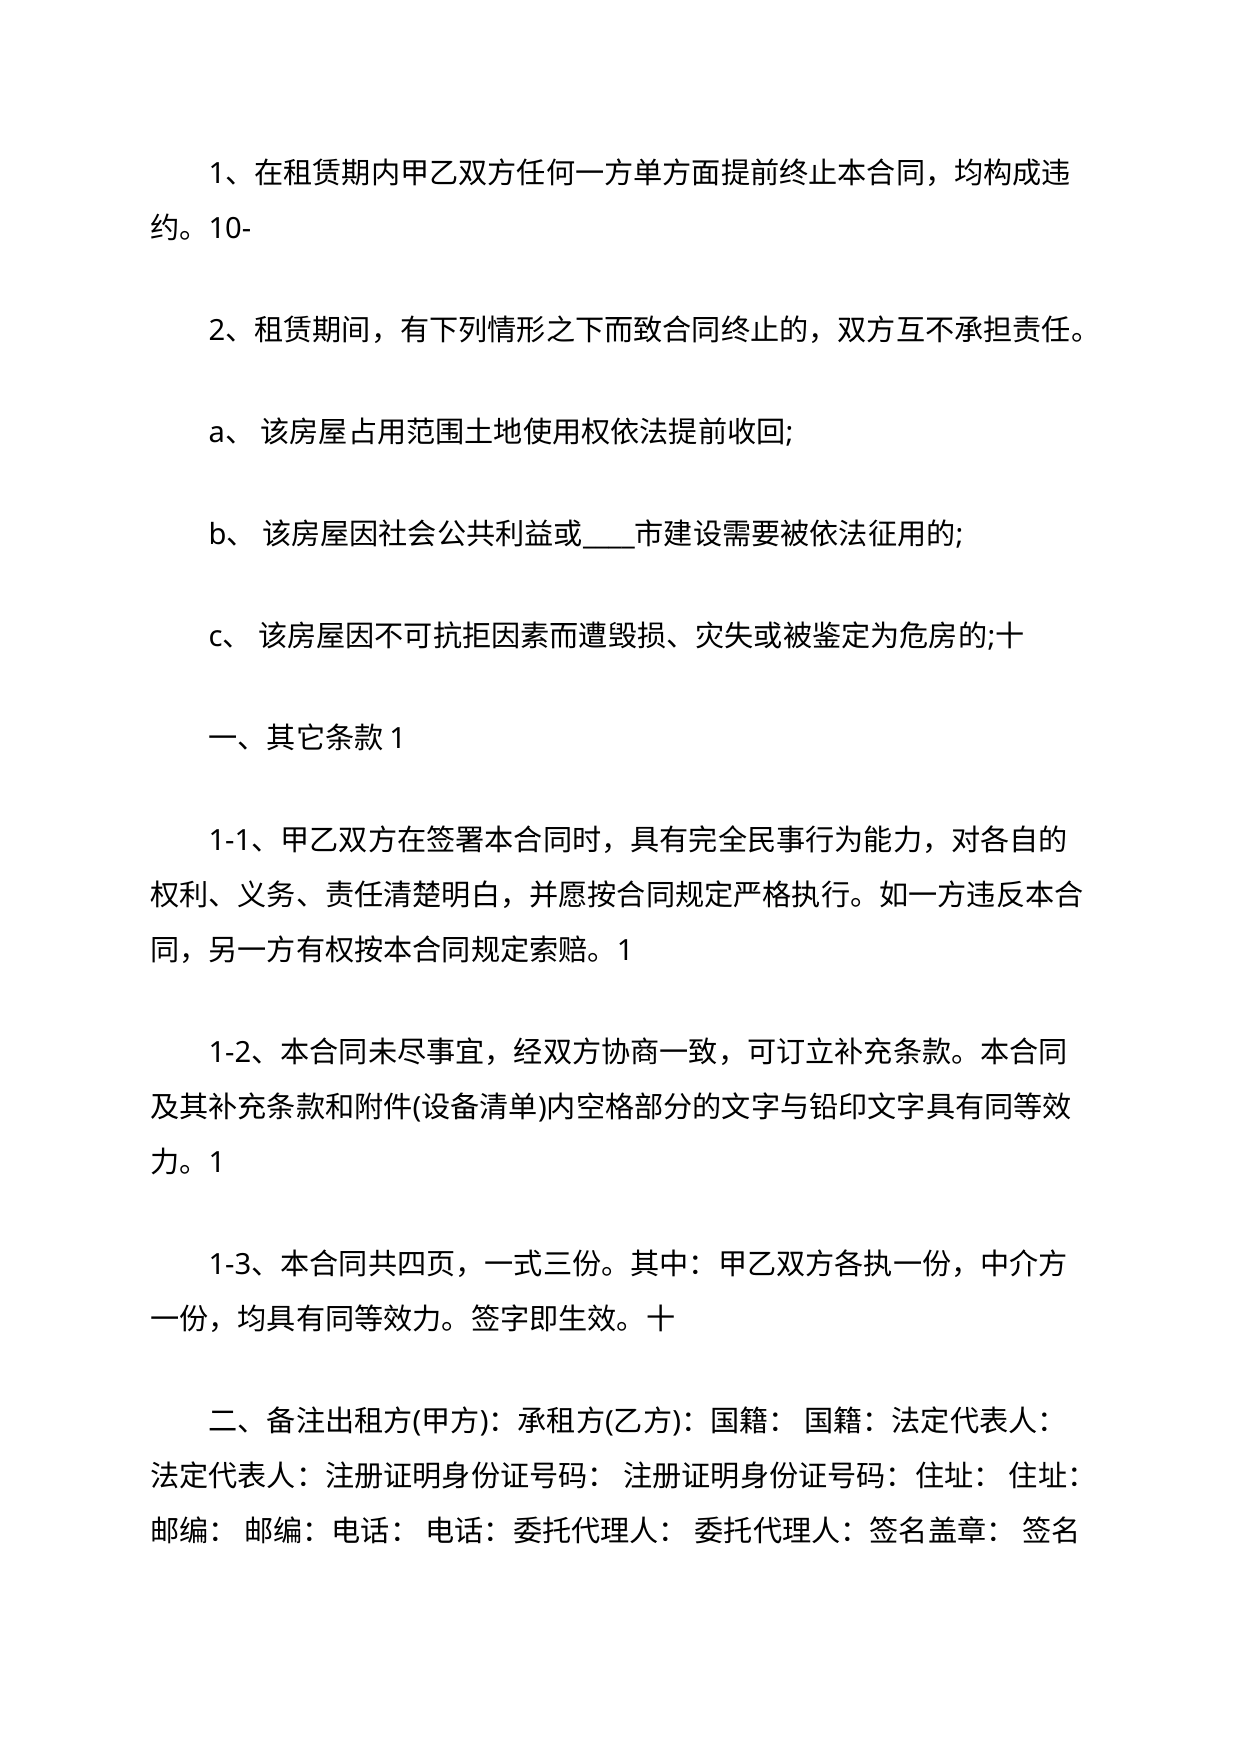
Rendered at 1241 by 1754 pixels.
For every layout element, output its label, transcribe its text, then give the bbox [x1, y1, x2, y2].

text 1、在租赁期内甲乙双方任何一方单方面提前终止本合同，均构成违约。10- [150, 150, 1090, 247]
text 1-2、本合同未尽事宜，经双方协商一致，可订立补充条款。本合同及其补充条款和附件(设备清单)内空格部分的文字与铅印文字具有同等效力。1 [150, 1029, 1090, 1181]
text a、 该房屋占用范围土地使用权依法提前收回; [150, 409, 1090, 451]
text 2、租赁期间，有下列情形之下而致合同终止的，双方互不承担责任。 [150, 307, 1090, 349]
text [150, 1397, 1090, 1550]
text b、 该房屋因社会公共利益或____市建设需要被依法征用的; [150, 511, 1090, 553]
text 1-1、甲乙双方在签署本合同时，具有完全民事行为能力，对各自的权利、义务、责任清楚明白，并愿按合同规定严格执行。如一方违反本合同，另一方有权按本合同规定索赔。1 [150, 817, 1090, 969]
text c、 该房屋因不可抗拒因素而遭毁损、灾失或被鉴定为危房的;十 [150, 613, 1090, 655]
text 1-3、本合同共四页，一式三份。其中：甲乙双方各执一份，中介方一份，均具有同等效力。签字即生效。十 [150, 1241, 1090, 1338]
text 一、其它条款1 [150, 715, 1090, 757]
